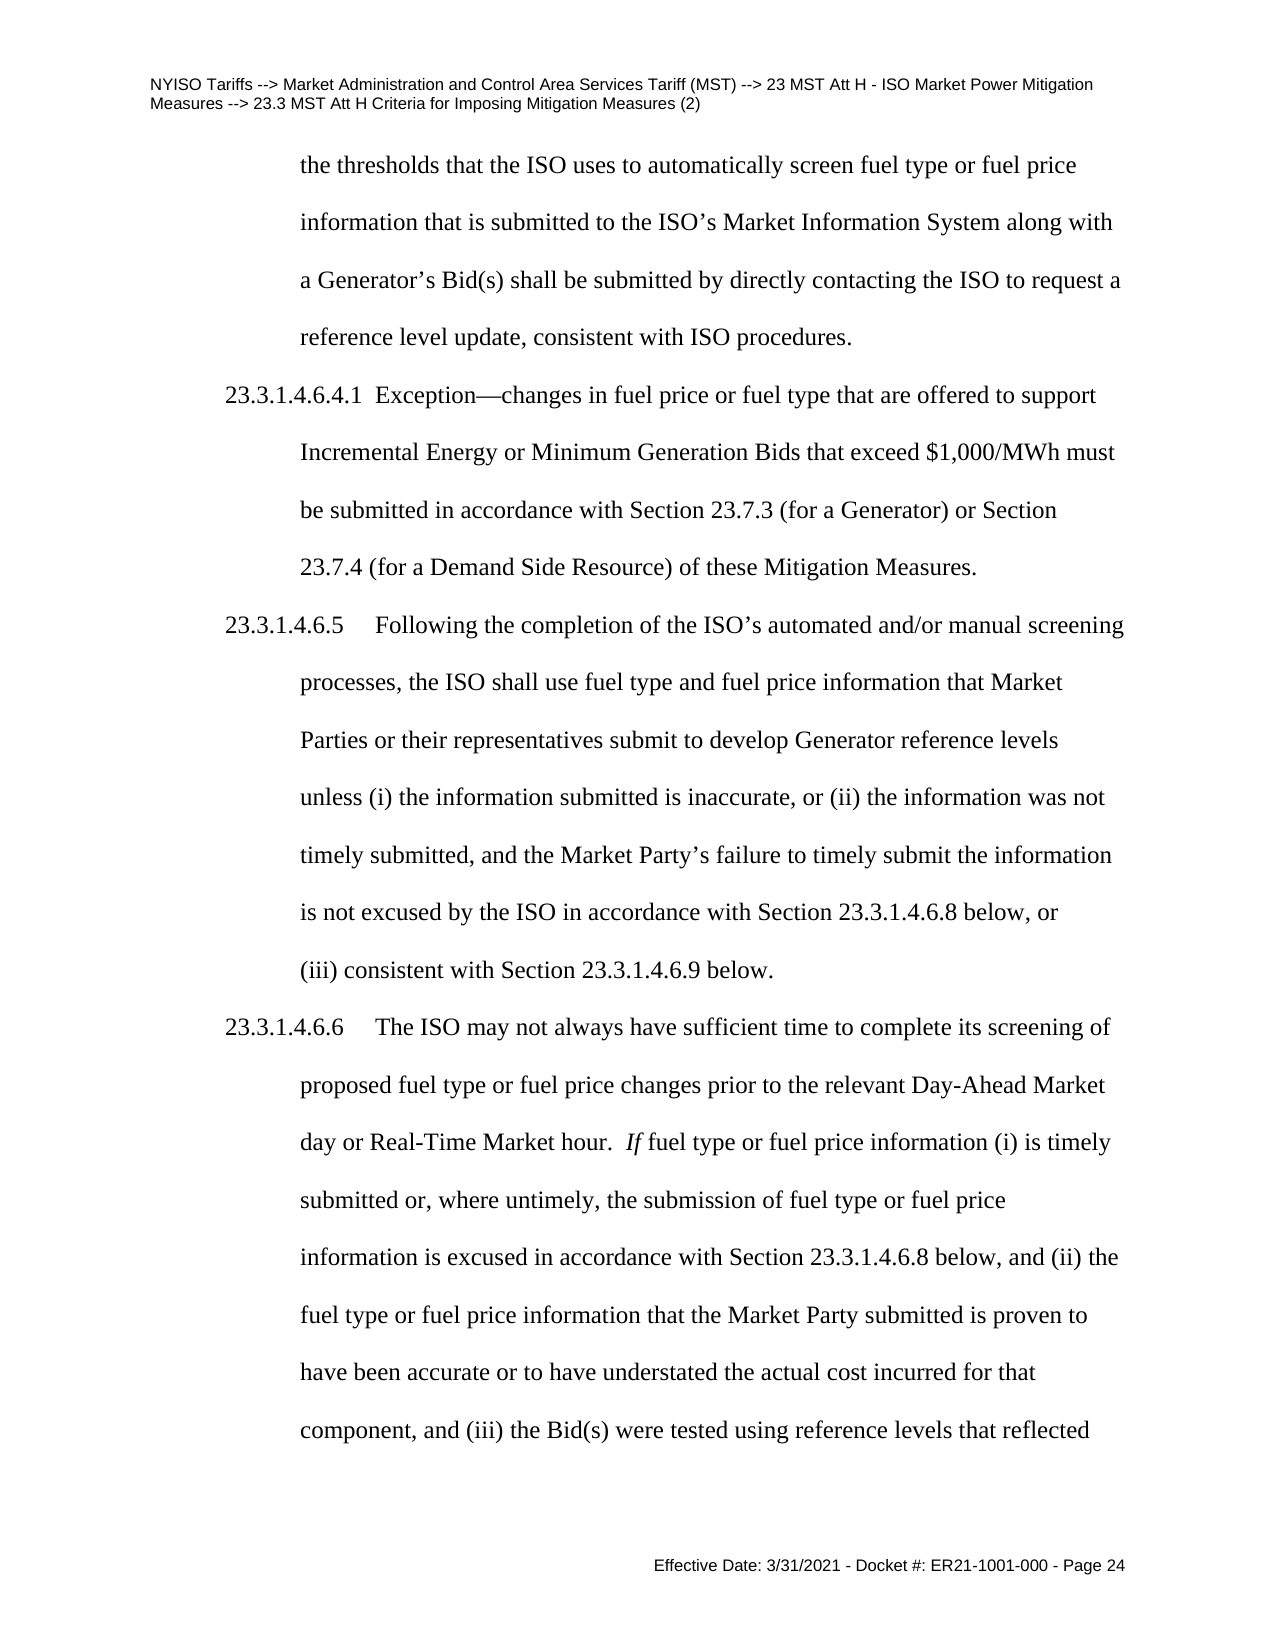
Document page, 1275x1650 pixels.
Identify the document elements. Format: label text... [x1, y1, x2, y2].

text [225, 1012, 1125, 1444]
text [225, 150, 1125, 351]
text 23.3.1.4.6.4.1 Exception—changes in fuel price or fuel type that are offered to support Incremental Energy or Minimum Generation Bids that exceed $1,000/MWh must be submitted in accordance with Section 23.7.3 (for a Generator) or Section 23.7.4 (for a Demand Side Resource) of these Mitigation Measures. [225, 380, 1125, 581]
text 23.3.1.4.6.5 Following the completion of the ISO’s automated and/or manual screening processes, the ISO shall use fuel type and fuel price information that Market Parties or their representatives submit to develop Generator reference levels unless (i) the information submitted is inaccurate, or (ii) the information was not timely submitted, and the Market Party’s failure to timely submit the information is not excused by the ISO in accordance with Section 23.3.1.4.6.8 below, or (iii) consistent with Section 23.3.1.4.6.9 below. [225, 610, 1125, 984]
